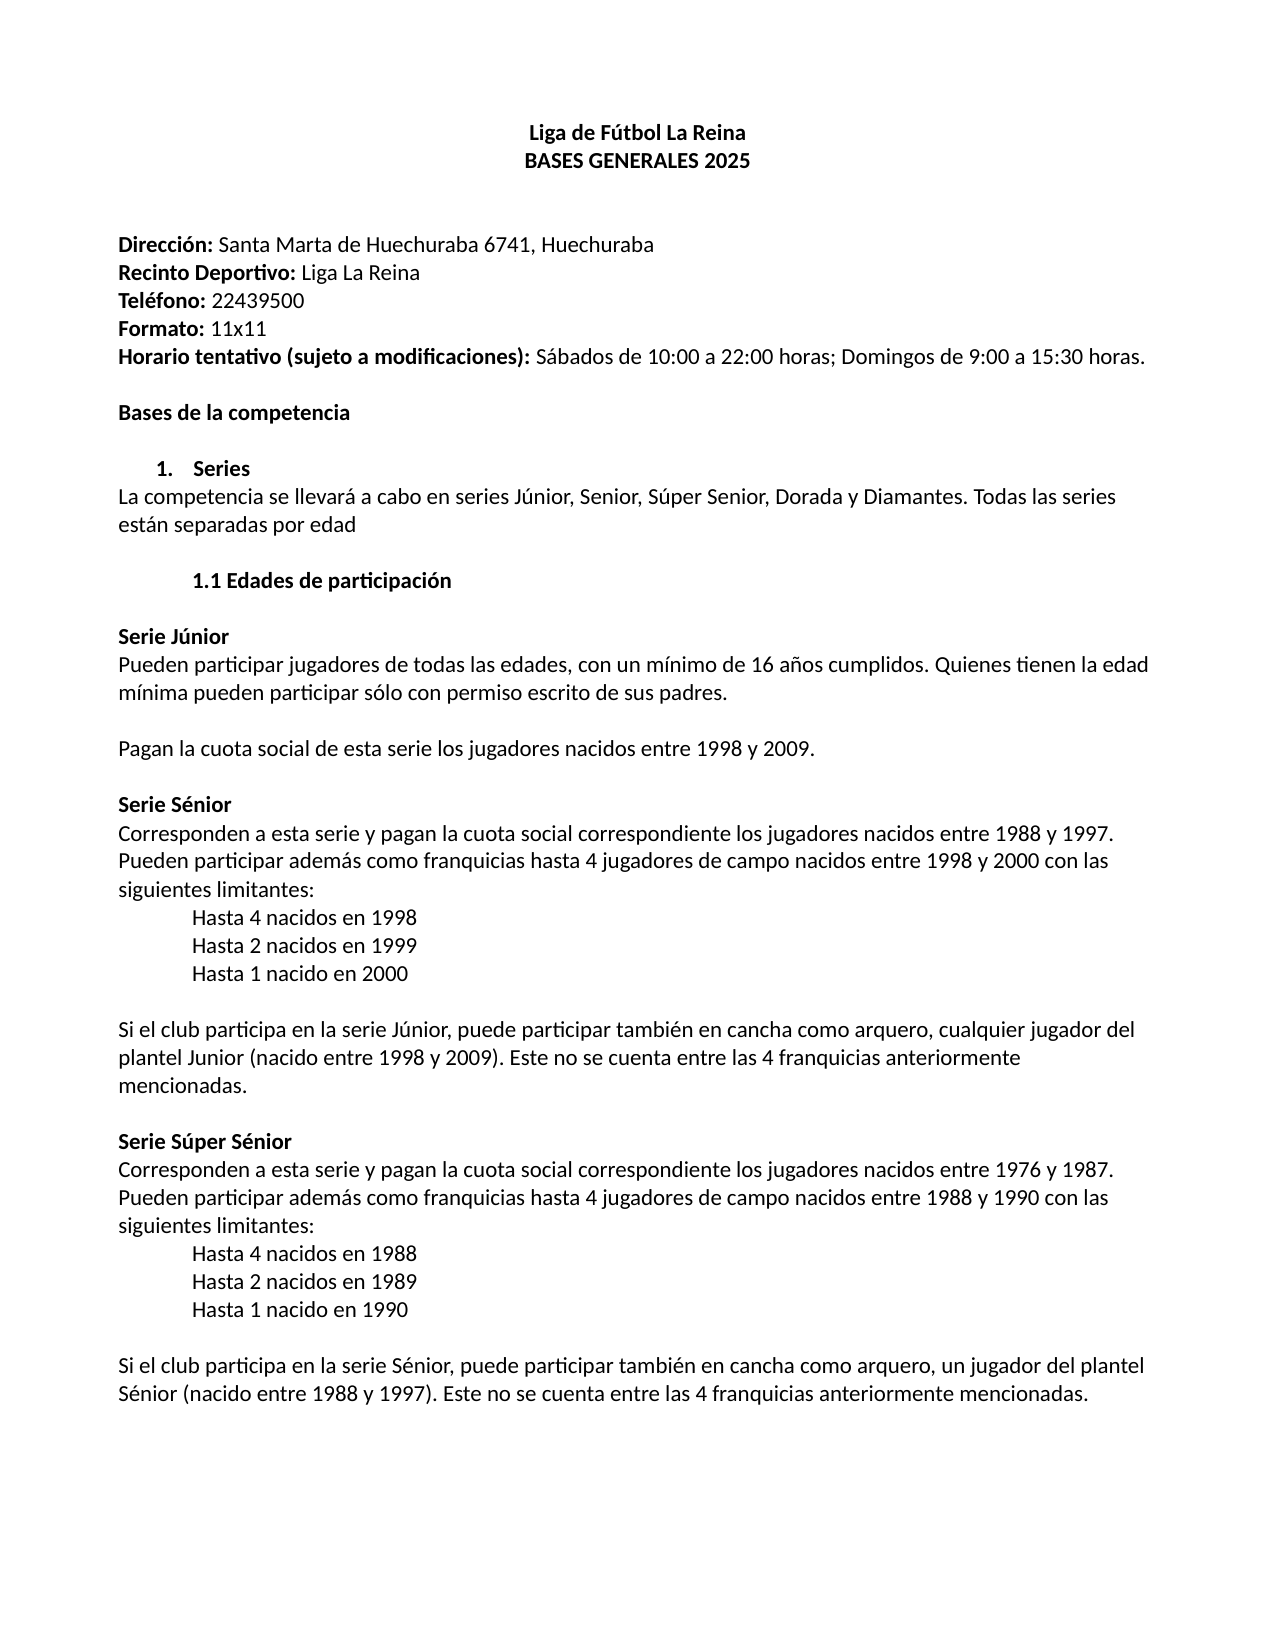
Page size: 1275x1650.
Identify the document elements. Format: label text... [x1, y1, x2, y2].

text Hasta 2 nacidos en 1989 [118, 1267, 1157, 1295]
text Serie Júnior [118, 622, 1157, 651]
text BASES GENERALES 2025 [118, 146, 1157, 174]
text Bases de la competencia [118, 398, 1157, 426]
text Hasta 1 nacido en 2000 [118, 959, 1157, 987]
text Pueden participar además como franquicias hasta 4 jugadores de campo nacidos entre 1988 y 1990 con las siguientes limitantes: [118, 1183, 1157, 1239]
text Hasta 2 nacidos en 1999 [118, 931, 1157, 959]
text Corresponden a esta serie y pagan la cuota social correspondiente los jugadores nacidos entre 1976 y 1987. [118, 1155, 1157, 1183]
text Si el club participa en la serie Sénior, puede participar también en cancha como arquero, un jugador del plantel Sénior (nacido entre 1988 y 1997). Este no se cuenta entre las 4 franquicias anteriormente mencionadas. [118, 1351, 1157, 1407]
text Si el club participa en la serie Júnior, puede participar también en cancha como arquero, cualquier jugador del plantel Junior (nacido entre 1998 y 2009). Este no se cuenta entre las 4 franquicias anteriormente mencionadas. [118, 1015, 1157, 1099]
list Series [156, 454, 1157, 482]
text Horario tentativo (sujeto a modificaciones): Sábados de 10:00 a 22:00 horas; Domingos de 9:00 a 15:30 horas. [118, 342, 1157, 370]
text Hasta 4 nacidos en 1998 [118, 903, 1157, 931]
text Pagan la cuota social de esta serie los jugadores nacidos entre 1998 y 2009. [118, 734, 1157, 763]
text Recinto Deportivo: Liga La Reina [118, 258, 1157, 286]
text Hasta 1 nacido en 1990 [118, 1295, 1157, 1323]
text Liga de Fútbol La Reina [118, 118, 1157, 146]
text Formato: 11x11 [118, 314, 1157, 342]
text Hasta 4 nacidos en 1988 [118, 1239, 1157, 1267]
text Serie Sénior [118, 791, 1157, 819]
text 1.1 Edades de participación [118, 566, 1157, 594]
text La competencia se llevará a cabo en series Júnior, Senior, Súper Senior, Dorada y Diamantes. Todas las series están separadas por edad [118, 482, 1157, 538]
text Dirección: Santa Marta de Huechuraba 6741, Huechuraba [118, 230, 1157, 258]
text Pueden participar además como franquicias hasta 4 jugadores de campo nacidos entre 1998 y 2000 con las siguientes limitantes: [118, 847, 1157, 903]
text Corresponden a esta serie y pagan la cuota social correspondiente los jugadores nacidos entre 1988 y 1997. [118, 819, 1157, 847]
text Serie Súper Sénior [118, 1127, 1157, 1155]
text Pueden participar jugadores de todas las edades, con un mínimo de 16 años cumplidos. Quienes tienen la edad mínima pueden participar sólo con permiso escrito de sus padres. [118, 651, 1157, 707]
text Teléfono: 22439500 [118, 286, 1157, 314]
